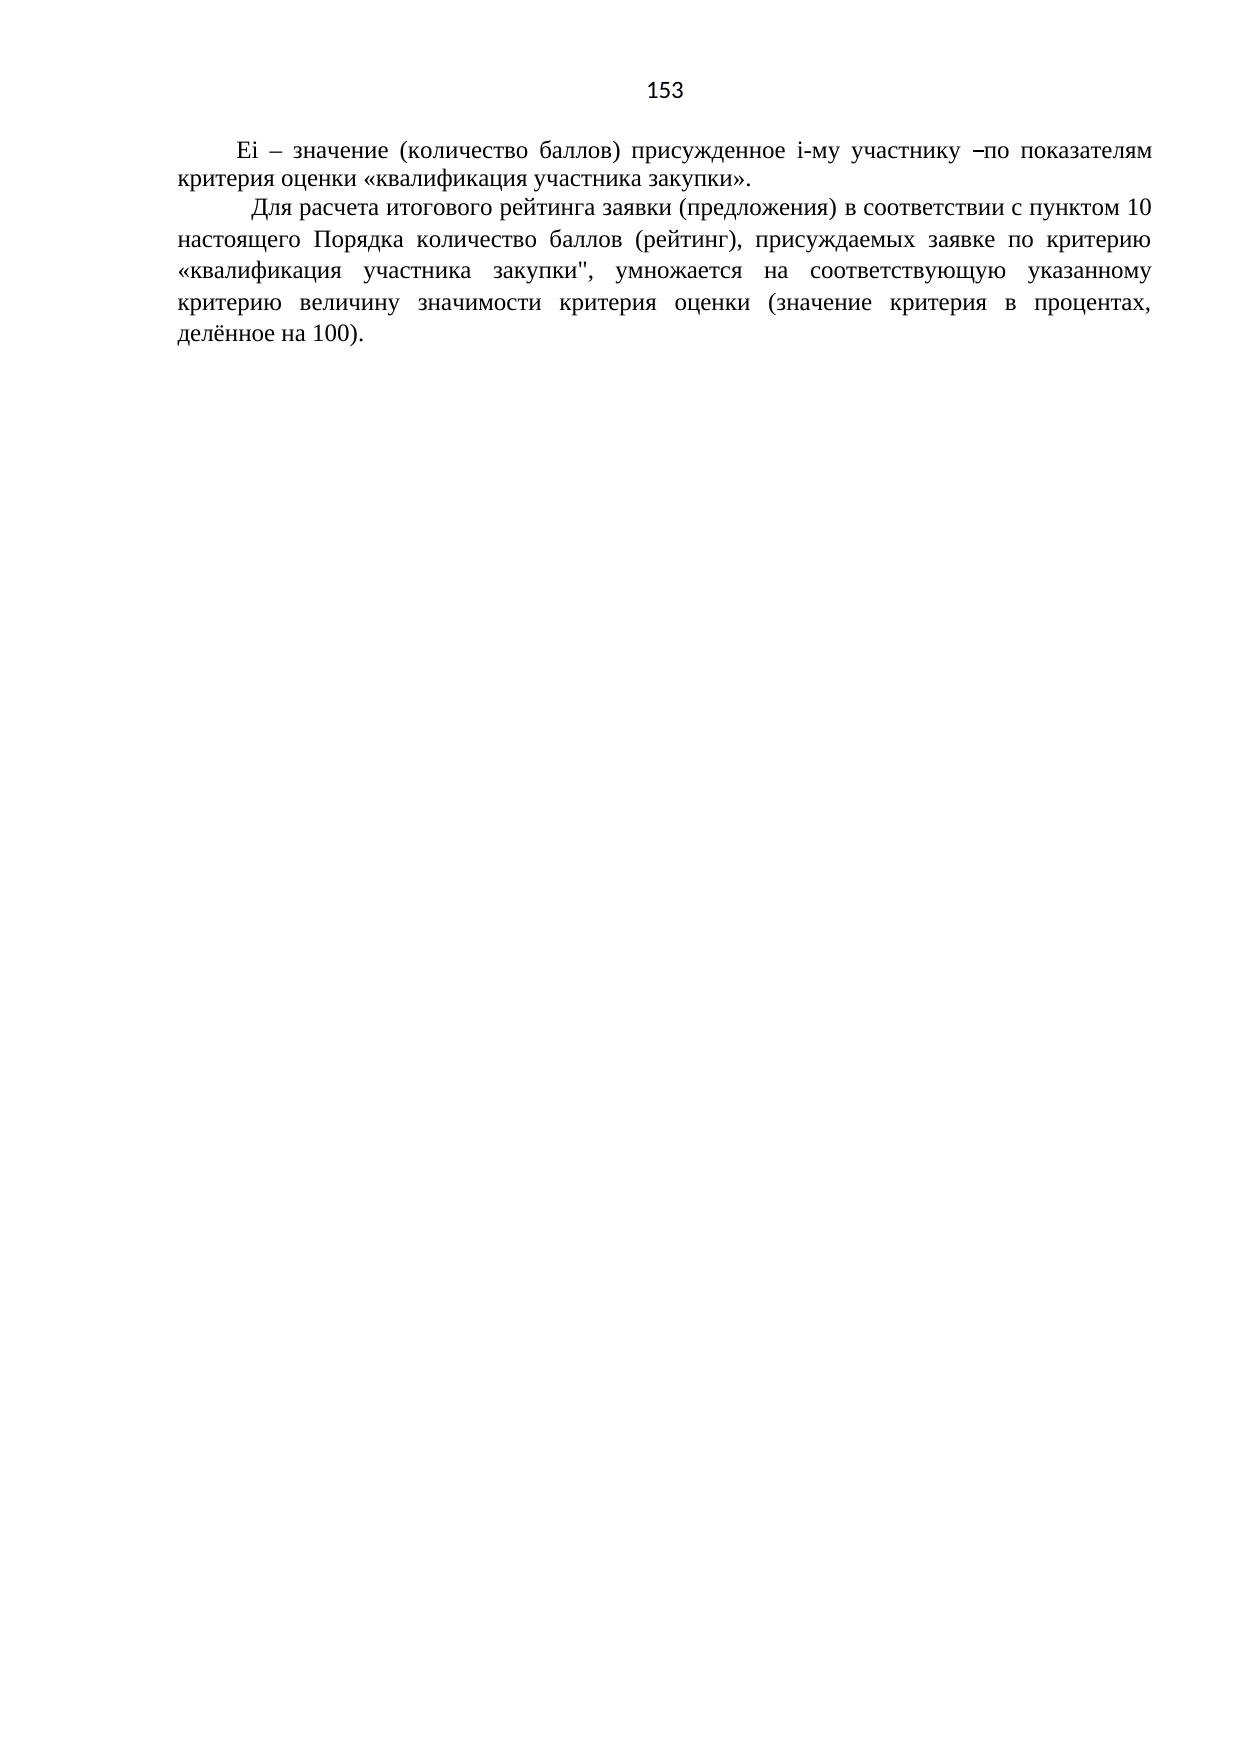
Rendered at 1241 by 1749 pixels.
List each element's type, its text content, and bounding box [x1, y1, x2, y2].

text Ei – значение (количество баллов) присужденное i-му участнику по показателям критерия оценки «квалификация участника закупки». [177, 135, 1152, 192]
text Для расчета итогового рейтинга заявки (предложения) в соответствии с пунктом 10 настоящего Порядка количество баллов (рейтинг), присуждаемых заявке по критерию «квалификация участника закупки", умножается на соответствующую указанному критерию величину значимости критерия оценки (значение критерия в процентах, делённое на 100). [177, 192, 1152, 347]
